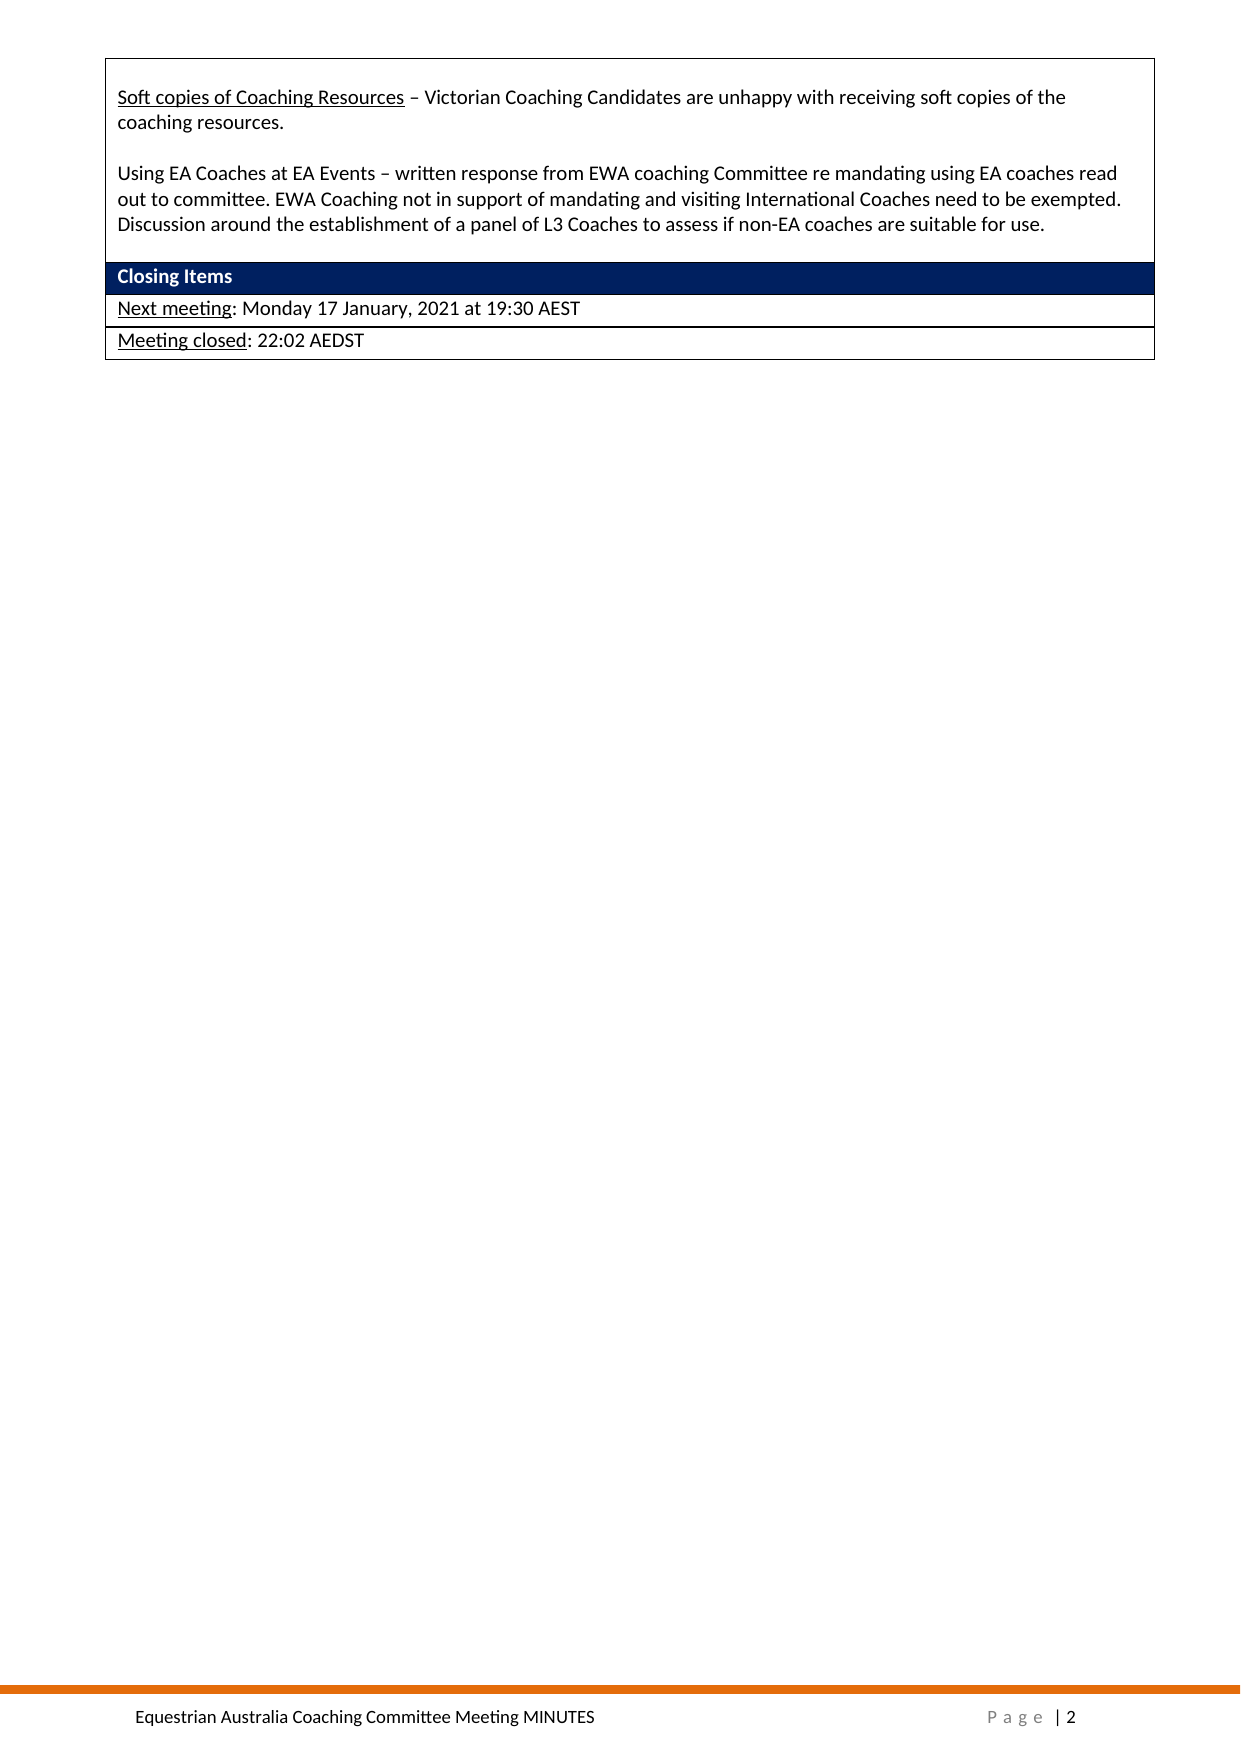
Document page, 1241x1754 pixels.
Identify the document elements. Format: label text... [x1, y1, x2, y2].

table_cell Meeting closed: 22:02 AEDST [106, 328, 1154, 358]
table_cell Closing Items [106, 263, 1154, 294]
table_cell Next meeting: Monday 17 January, 2021 at 19:30 AEST [106, 295, 1154, 326]
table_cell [106, 59, 1154, 262]
